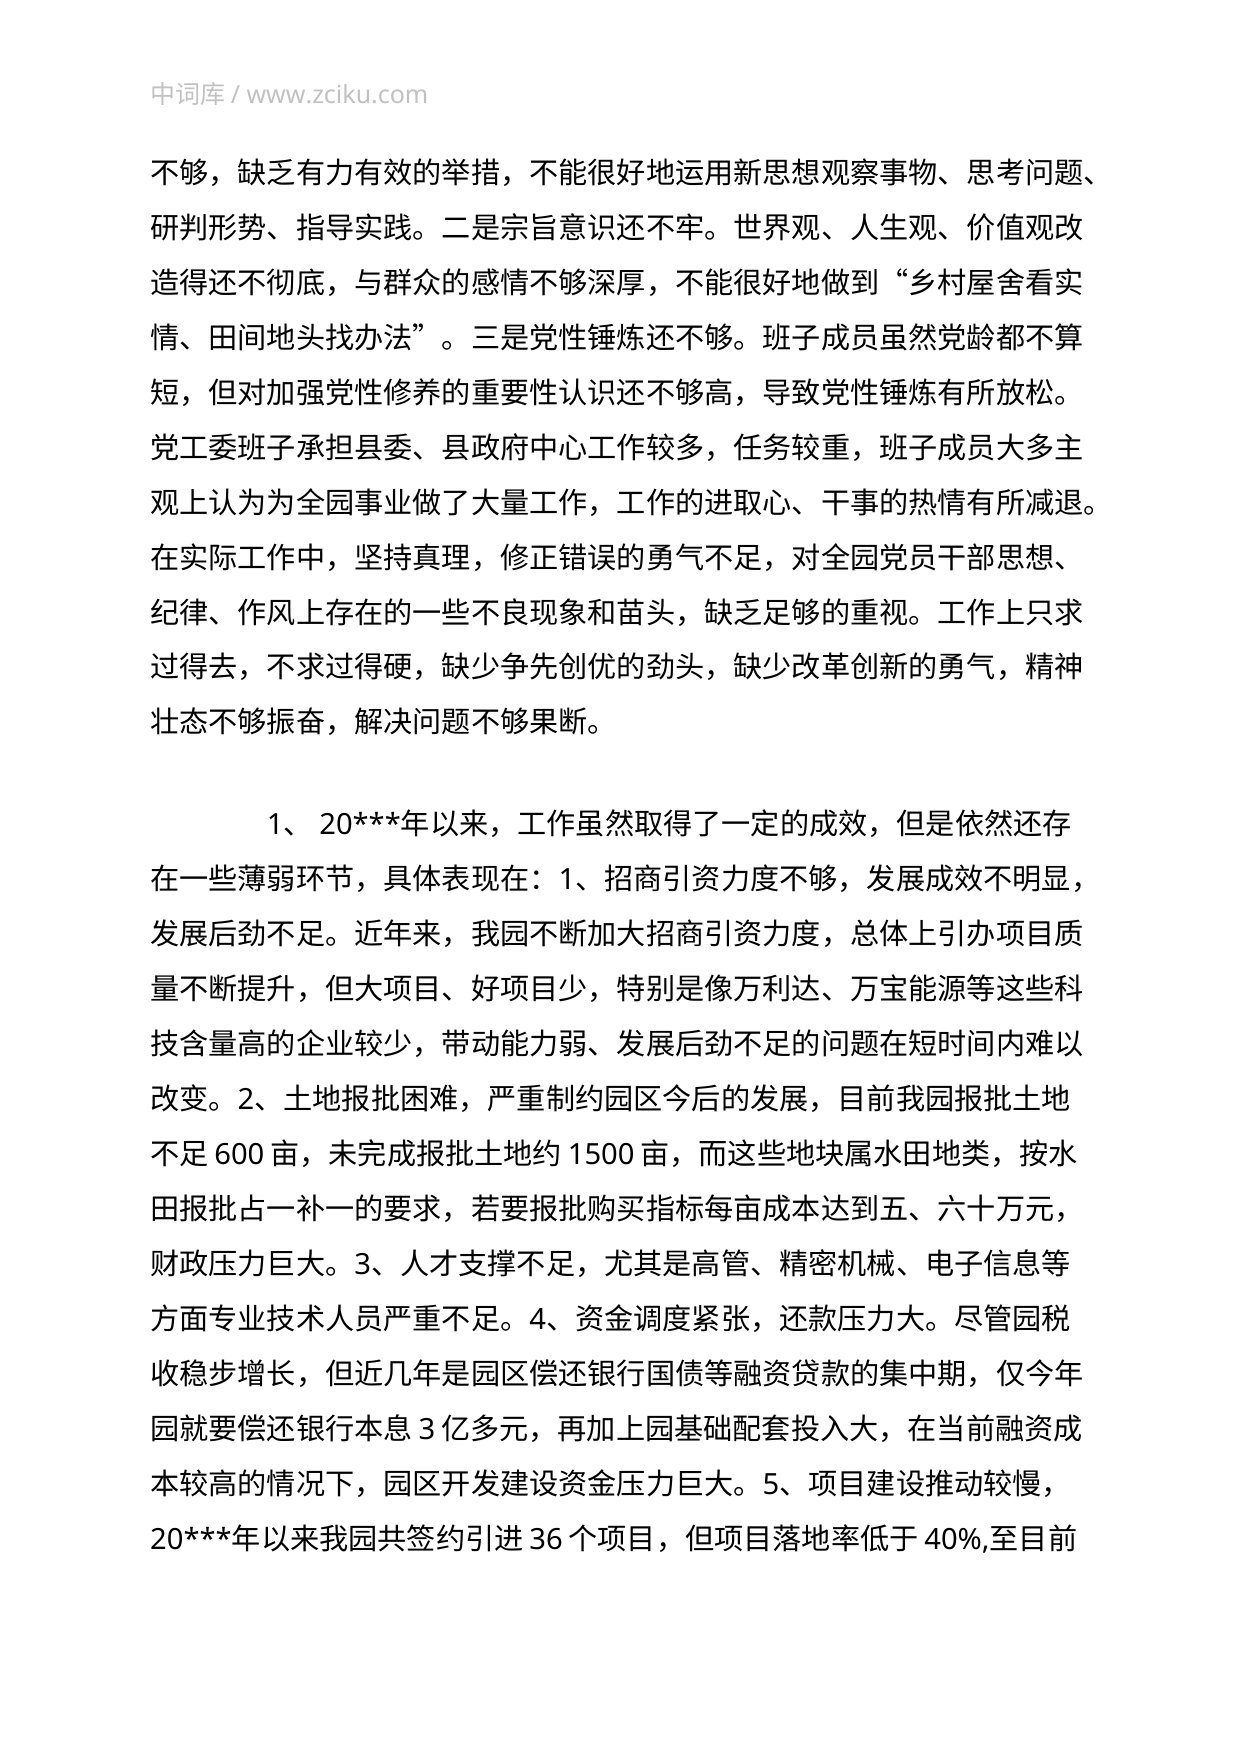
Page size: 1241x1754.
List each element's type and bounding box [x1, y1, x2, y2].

text [150, 801, 1090, 1558]
text [150, 150, 1090, 741]
